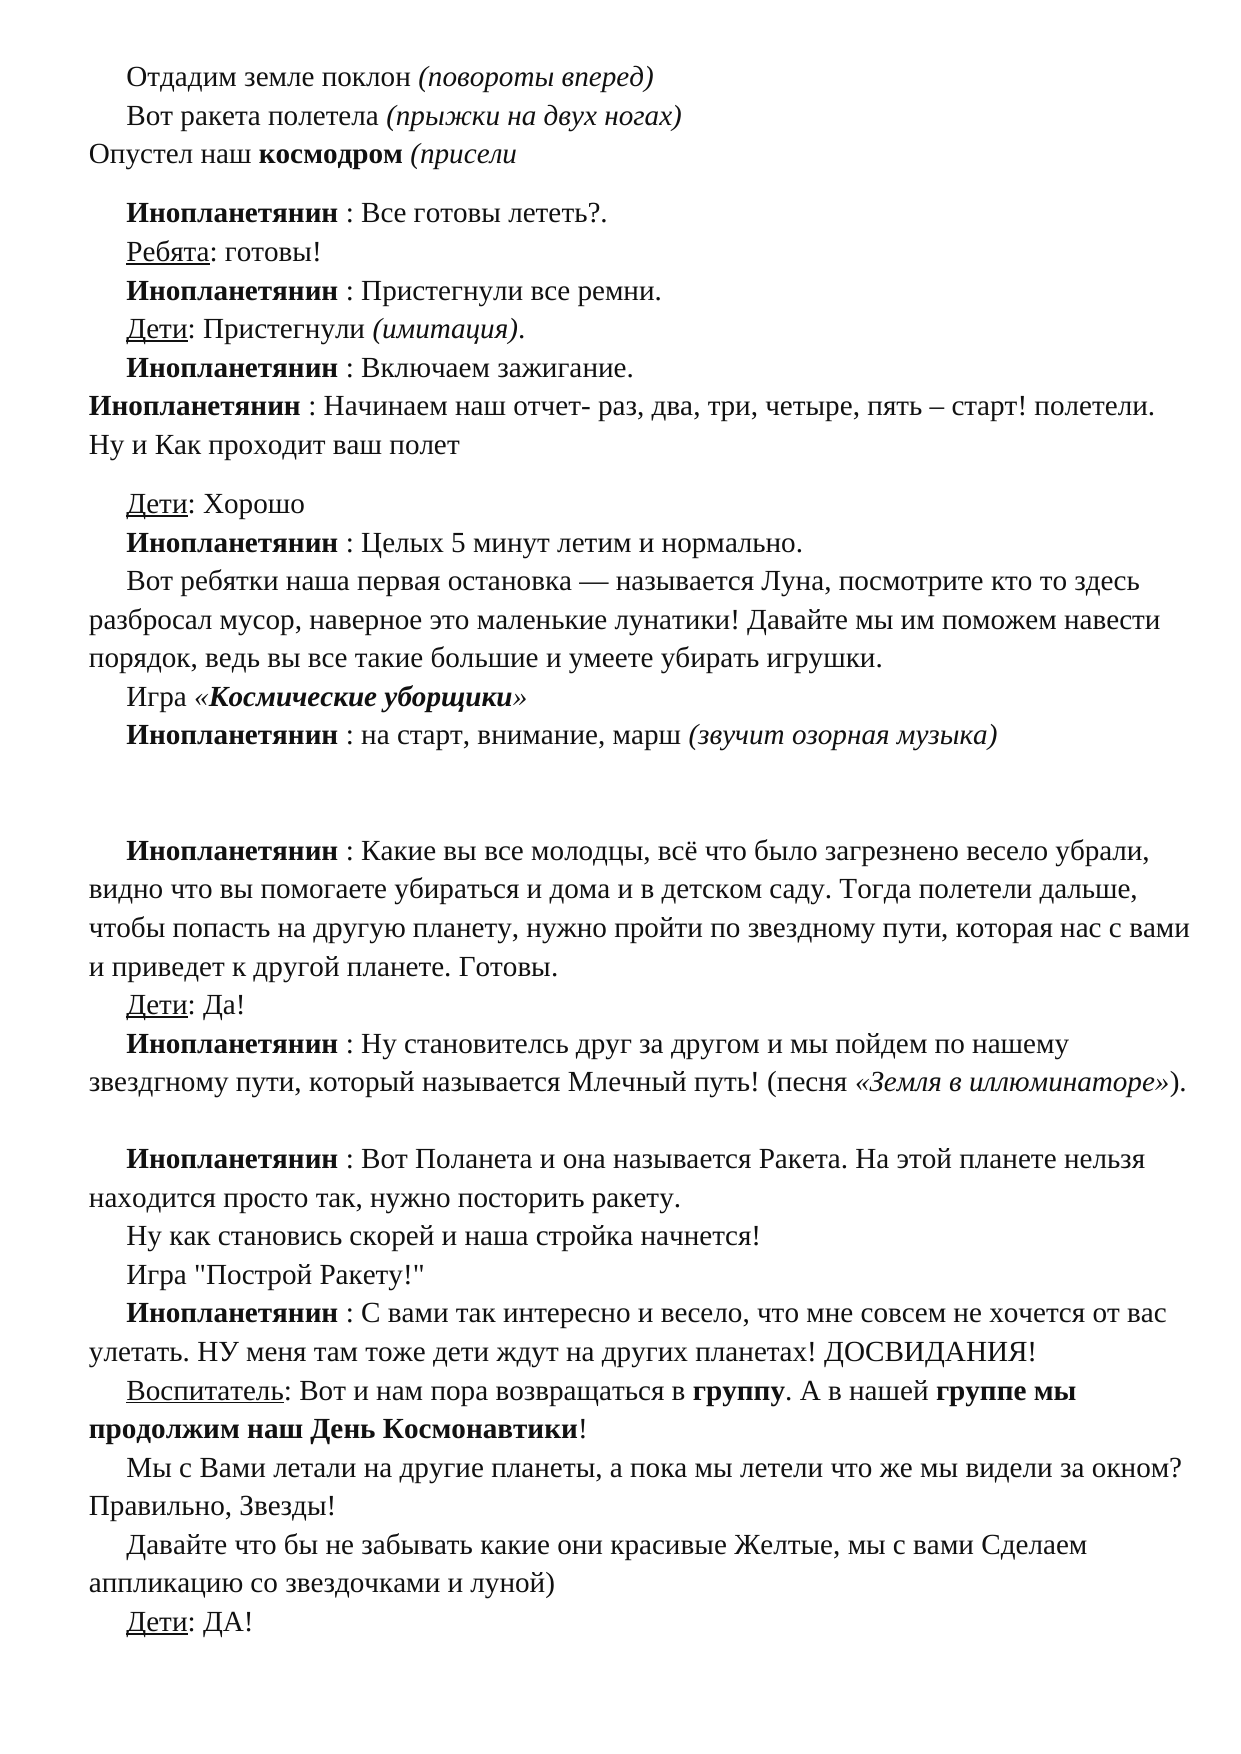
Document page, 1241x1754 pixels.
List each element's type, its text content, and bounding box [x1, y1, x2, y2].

text Мы с Вами летали на другие планеты, а пока мы летели что же мы видели за окном? Правильно, Звезды! [89, 1450, 1196, 1522]
text Игра «Космические уборщики» [89, 679, 1196, 712]
text Игра "Построй Ракету!" [89, 1257, 1196, 1291]
text Воспитатель: Вот и нам пора возвращаться в группу. А в нашей группе мы продолжим наш День Космонавтики! [89, 1373, 1196, 1445]
text Давайте что бы не забывать какие они красивые Желтые, мы с вами Сделаем аппликацию со звездочками и луной) [89, 1527, 1196, 1599]
text Дети: Да! [89, 987, 1196, 1021]
text Вот ракета полетела (прыжки на двух ногах) [89, 98, 1196, 131]
text Ребята: готовы! [89, 234, 1196, 268]
text Инопланетянин : Пристегнули все ремни. [89, 273, 1196, 306]
text Дети: ДА! [89, 1604, 1196, 1637]
text Отдадим земле поклон (повороты вперед) [89, 59, 1196, 93]
text Инопланетянин : Вот Поланета и она называется Ракета. На этой планете нельзя находится просто так, нужно посторить ракету. [89, 1141, 1196, 1213]
text Инопланетянин : на старт, внимание, марш (звучит озорная музыка) [89, 717, 1196, 751]
text Инопланетянин : Все готовы лететь?. [89, 196, 1196, 229]
text Инопланетянин : Начинаем наш отчет- раз, два, три, четыре, пять – старт! полетели. Ну и Как проходит ваш полет [89, 388, 1196, 460]
text Инопланетянин : Какие вы все молодцы, всё что было загрезнено весело убрали, видно что вы помогаете убираться и дома и в детском саду. Тогда полетели дальше, чтобы попасть на другую планету, нужно пройти по звездному пути, которая нас с вами и приведет к другой планете. Готовы. [89, 833, 1196, 982]
text Дети: Пристегнули (имитация). [89, 311, 1196, 345]
text Вот ребятки наша первая остановка — называется Луна, посмотрите кто то здесь разбросал мусор, наверное это маленькие лунатики! Давайте мы им поможем навести порядок, ведь вы все такие большие и умеете убирать игрушки. [89, 563, 1196, 674]
text Инопланетянин : Включаем зажигание. [89, 350, 1196, 383]
text Ну как становись скорей и наша стройка начнется! [89, 1218, 1196, 1252]
text Инопланетянин : С вами так интересно и весело, что мне совсем не хочется от вас улетать. НУ меня там тоже дети ждут на других планетах! ДОСВИДАНИЯ! [89, 1296, 1196, 1368]
text Инопланетянин : Ну становителсь друг за другом и мы пойдем по нашему звездгному пути, который называется Млечный путь! (песня «Земля в иллюминаторе»). [89, 1026, 1196, 1098]
text Опустел наш космодром (присели [89, 136, 1196, 170]
text Инопланетянин : Целых 5 минут летим и нормально. [89, 525, 1196, 558]
text Дети: Хорошо [89, 486, 1196, 520]
